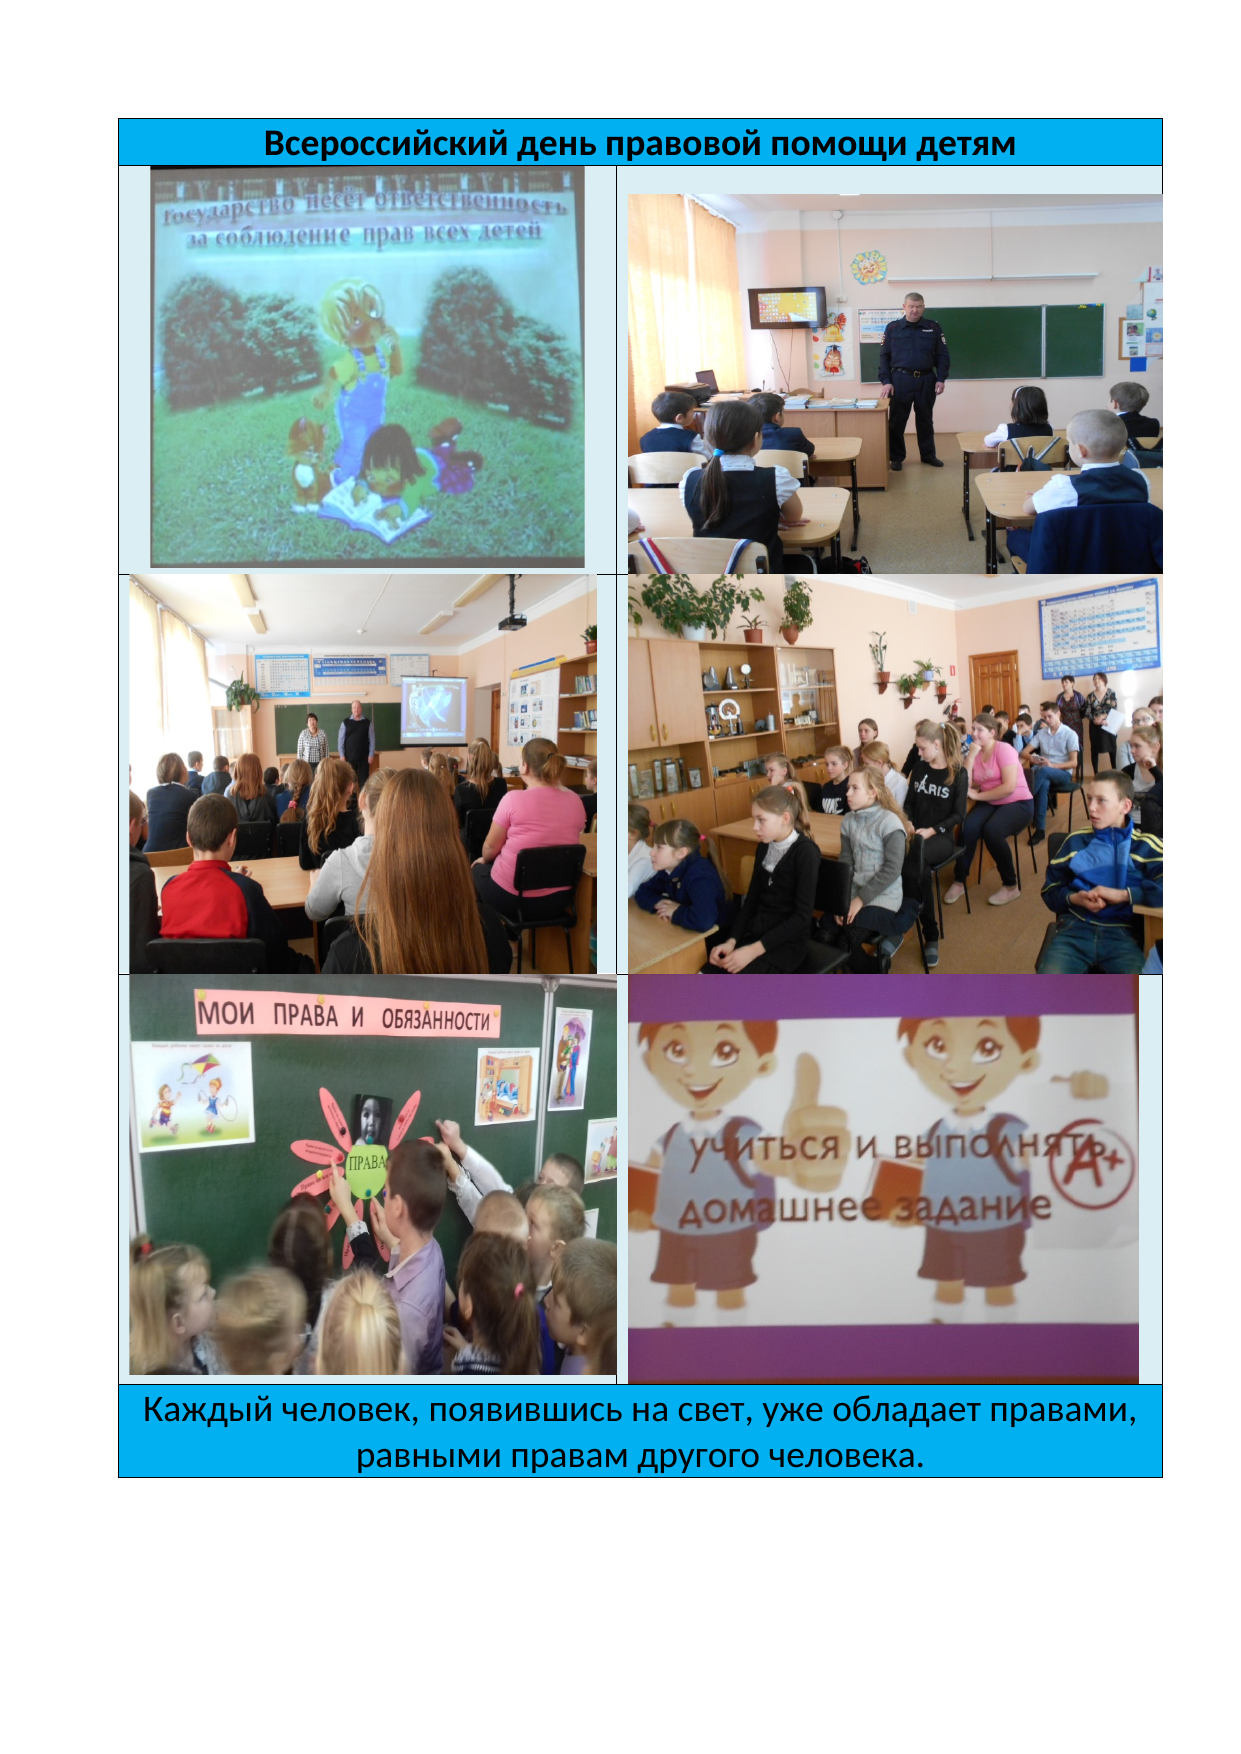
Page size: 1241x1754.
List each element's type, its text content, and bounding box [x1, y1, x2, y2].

table_cell [617, 975, 628, 1384]
picture [150, 166, 585, 568]
picture [129, 574, 617, 1375]
table_cell [617, 575, 628, 973]
table_cell [597, 575, 616, 973]
table_cell [617, 166, 1162, 574]
table_cell [119, 975, 616, 1384]
table_cell [119, 575, 129, 973]
table_cell [1139, 975, 1162, 1384]
picture [628, 194, 1163, 1384]
table_cell [119, 166, 616, 574]
table_header Всероссийский день правовой помощи детям [119, 119, 1162, 165]
table_cell Каждый человек, появившись на свет, уже обладает правами, равными правам другого человека. [119, 1385, 1162, 1477]
